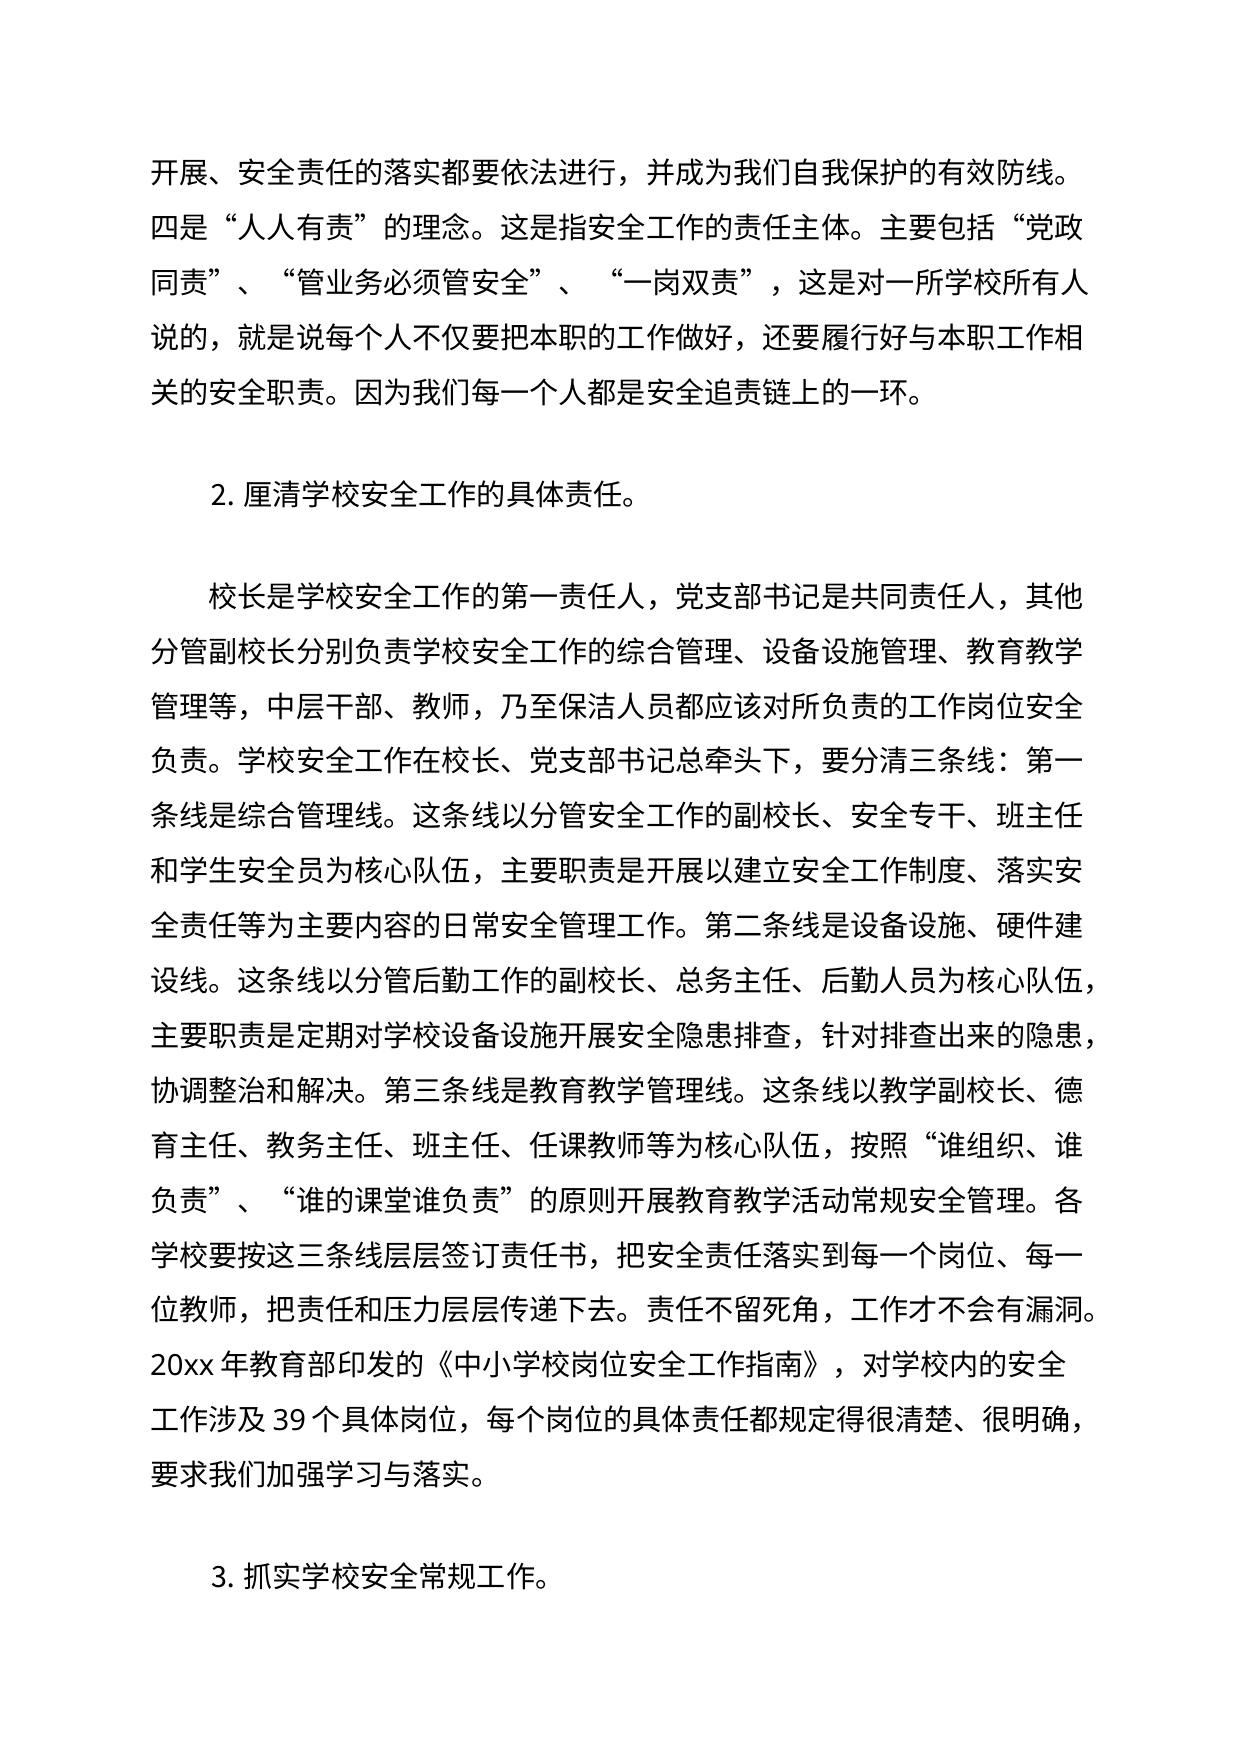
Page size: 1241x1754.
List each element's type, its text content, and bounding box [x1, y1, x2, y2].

text 校长是学校安全工作的第一责任人，党支部书记是共同责任人，其他分管副校长分别负责学校安全工作的综合管理、设备设施管理、教育教学管理等，中层干部、教师，乃至保洁人员都应该对所负责的工作岗位安全负责。学校安全工作在校长、党支部书记总牵头下，要分清三条线：第一条线是综合管理线。这条线以分管安全工作的副校长、安全专干、班主任和学生安全员为核心队伍，主要职责是开展以建立安全工作制度、落实安全责任等为主要内容的日常安全管理工作。第二条线是设备设施、硬件建设线。这条线以分管后勤工作的副校长、总务主任、后勤人员为核心队伍，主要职责是定期对学校设备设施开展安全隐患排查，针对排查出来的隐患，协调整治和解决。第三条线是教育教学管理线。这条线以教学副校长、德育主任、教务主任、班主任、任课教师等为核心队伍，按照“谁组织、谁负责”、“谁的课堂谁负责”的原则开展教育教学活动常规安全管理。各学校要按这三条线层层签订责任书，把安全责任落实到每一个岗位、每一位教师，把责任和压力层层传递下去。责任不留死角，工作才不会有漏洞。20xx年教育部印发的《中小学校岗位安全工作指南》，对学校内的安全工作涉及39个具体岗位，每个岗位的具体责任都规定得很清楚、很明确，要求我们加强学习与落实。 [150, 573, 1090, 1494]
text ⒊抓实学校安全常规工作。 [150, 1554, 1090, 1596]
text ⒉厘清学校安全工作的具体责任。 [150, 471, 1090, 514]
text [150, 150, 1090, 412]
